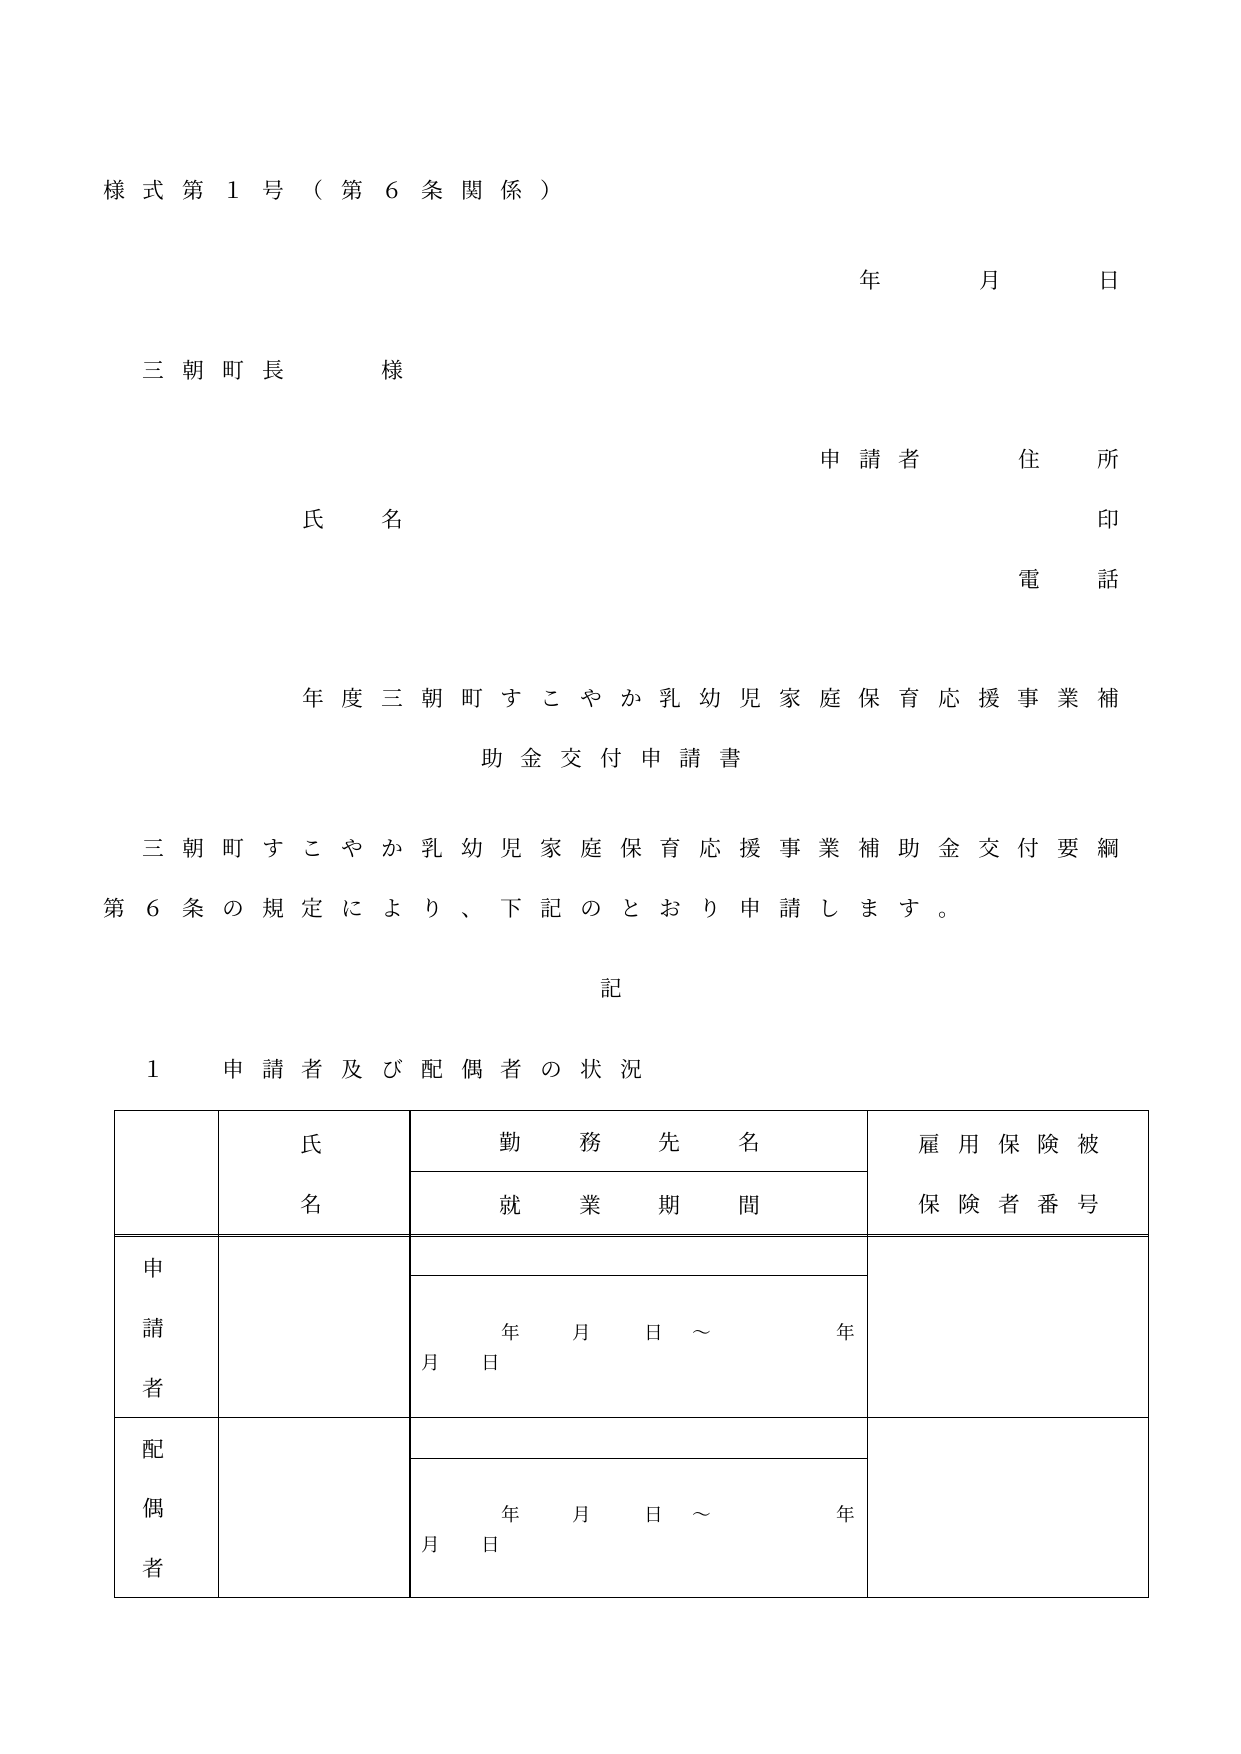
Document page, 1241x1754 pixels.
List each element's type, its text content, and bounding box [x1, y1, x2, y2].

text 申請者 住 所 [103, 428, 1137, 488]
table_header 勤 務 先 名 [411, 1111, 867, 1171]
table_cell [868, 1237, 1148, 1417]
table_cell 年 月 日 ～ 年 月 日 [411, 1276, 867, 1417]
table_cell [219, 1418, 409, 1597]
table_cell [411, 1418, 867, 1458]
text 記 [103, 957, 1137, 1017]
table_header 氏 名 [219, 1111, 409, 1234]
table_cell 配偶者 [115, 1418, 218, 1597]
table_cell [411, 1237, 867, 1275]
text １ 申請者及び配偶者の状況 [103, 1038, 1137, 1098]
text 三朝町すこやか乳幼児家庭保育応援事業補助金交付要綱第６条の規定により、下記のとおり申請します。 [103, 817, 1137, 937]
table_cell [219, 1237, 409, 1417]
table_header 雇用保険被保険者番号 [868, 1111, 1148, 1234]
table_header [115, 1111, 218, 1234]
text 年度三朝町すこやか乳幼児家庭保育応援事業補助金交付申請書 [103, 667, 1137, 787]
text 様式第１号（第６条関係） [103, 159, 1137, 219]
text 電 話 [103, 548, 1137, 608]
text 三朝町長 様 [103, 339, 1137, 398]
text 年 月 日 [103, 249, 1138, 309]
table_cell [868, 1418, 1148, 1597]
table_cell 就 業 期 間 [411, 1172, 867, 1234]
table_cell 申請者 [115, 1237, 218, 1417]
text 氏 名 印 [103, 488, 1137, 548]
table_cell 年 月 日 ～ 年 月 日 [411, 1459, 867, 1597]
